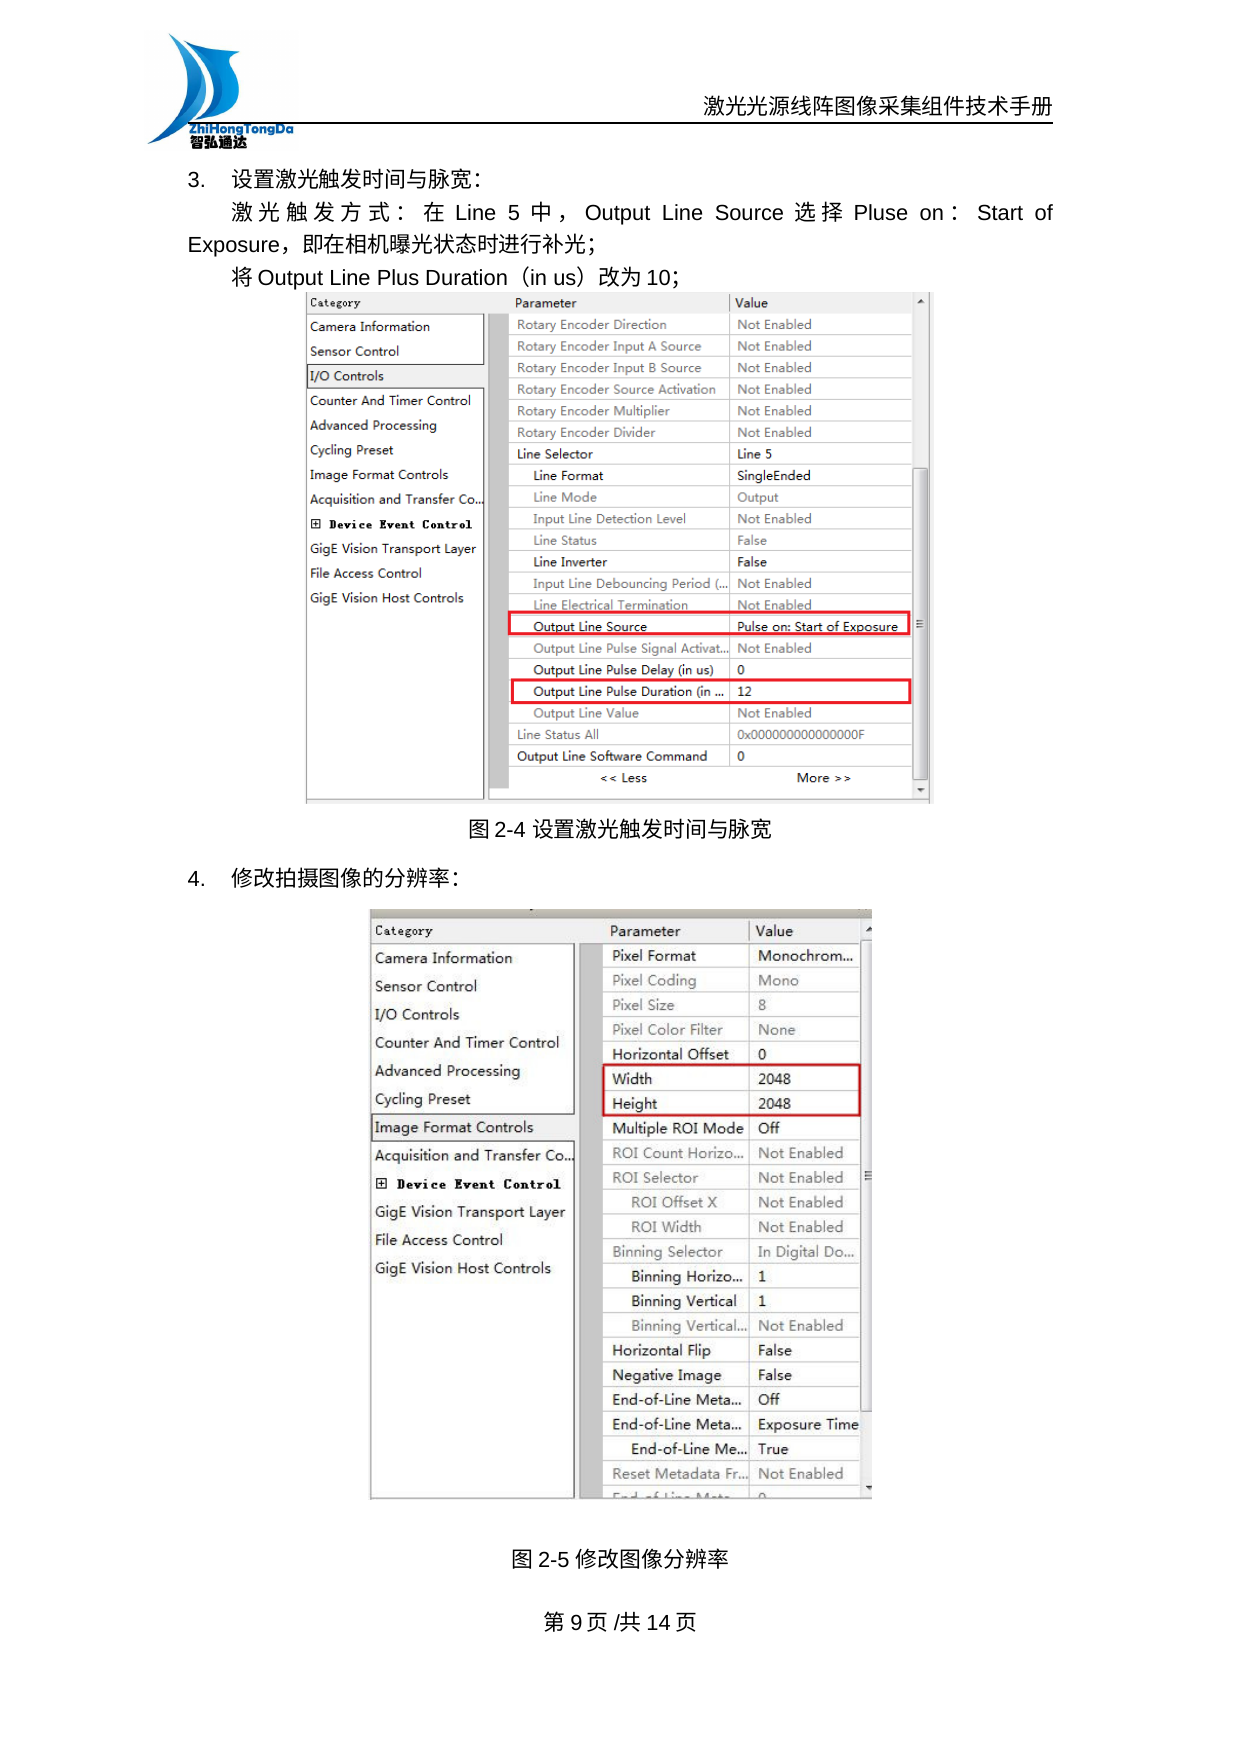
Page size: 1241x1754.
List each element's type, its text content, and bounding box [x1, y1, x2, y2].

list 设置激光触发时间与脉宽： [187, 162, 1053, 194]
text 图2-5 修改图像分辨率 [187, 1541, 1053, 1574]
text 图2-4 设置激光触发时间与脉宽 [187, 812, 1053, 844]
picture [368, 909, 872, 1500]
text 激光触发方式：在Line 5中，Output Line Source选择Pluse on：Start of Exposure，即在相机曝光状态时进行补光； [187, 194, 1053, 259]
text 将Output Line Plus Duration（in us）改为10； [187, 259, 1053, 292]
picture [304, 292, 936, 810]
list 修改拍摄图像的分辨率： [187, 861, 1053, 893]
picture [143, 30, 299, 151]
